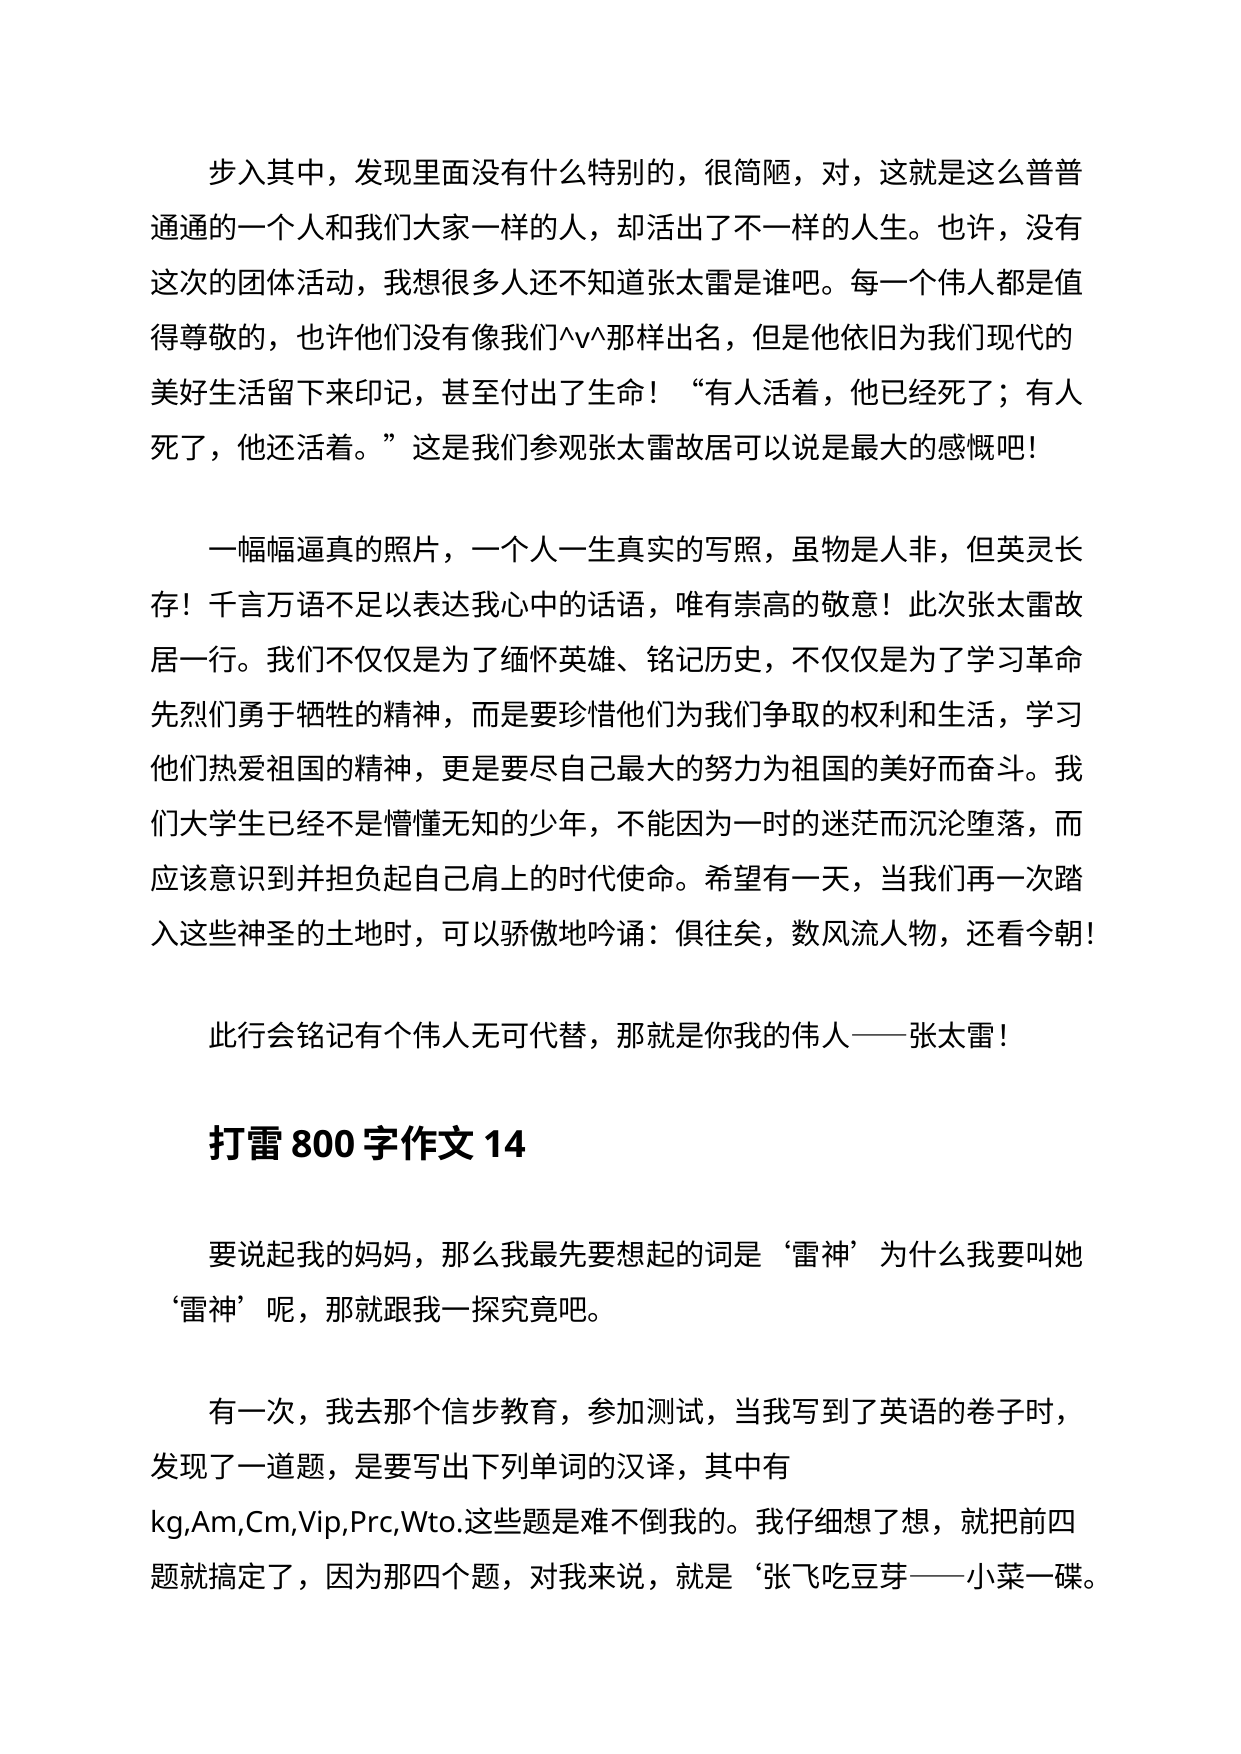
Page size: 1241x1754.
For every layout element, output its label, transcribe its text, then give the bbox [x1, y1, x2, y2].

text 要说起我的妈妈，那么我最先要想起的词是‘雷神’为什么我要叫她‘雷神’呢，那就跟我一探究竟吧。 [150, 1232, 1090, 1329]
text 步入其中，发现里面没有什么特别的，很简陋，对，这就是这么普普通通的一个人和我们大家一样的人，却活出了不一样的人生。也许，没有这次的团体活动，我想很多人还不知道张太雷是谁吧。每一个伟人都是值得尊敬的，也许他们没有像我们^v^那样出名，但是他依旧为我们现代的美好生活留下来印记，甚至付出了生命！“有人活着，他已经死了；有人死了，他还活着。”这是我们参观张太雷故居可以说是最大的感慨吧！ [150, 150, 1090, 467]
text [150, 1388, 1090, 1596]
text 打雷800字作文14 [150, 1114, 1090, 1169]
text 一幅幅逼真的照片，一个人一生真实的写照，虽物是人非，但英灵长存！千言万语不足以表达我心中的话语，唯有崇高的敬意！此次张太雷故居一行。我们不仅仅是为了缅怀英雄、铭记历史，不仅仅是为了学习革命先烈们勇于牺牲的精神，而是要珍惜他们为我们争取的权利和生活，学习他们热爱祖国的精神，更是要尽自己最大的努力为祖国的美好而奋斗。我们大学生已经不是懵懂无知的少年，不能因为一时的迷茫而沉沦堕落，而应该意识到并担负起自己肩上的时代使命。希望有一天，当我们再一次踏入这些神圣的土地时，可以骄傲地吟诵：俱往矣，数风流人物，还看今朝！ [150, 526, 1090, 953]
text 此行会铭记有个伟人无可代替，那就是你我的伟人——张太雷！ [150, 1012, 1090, 1055]
